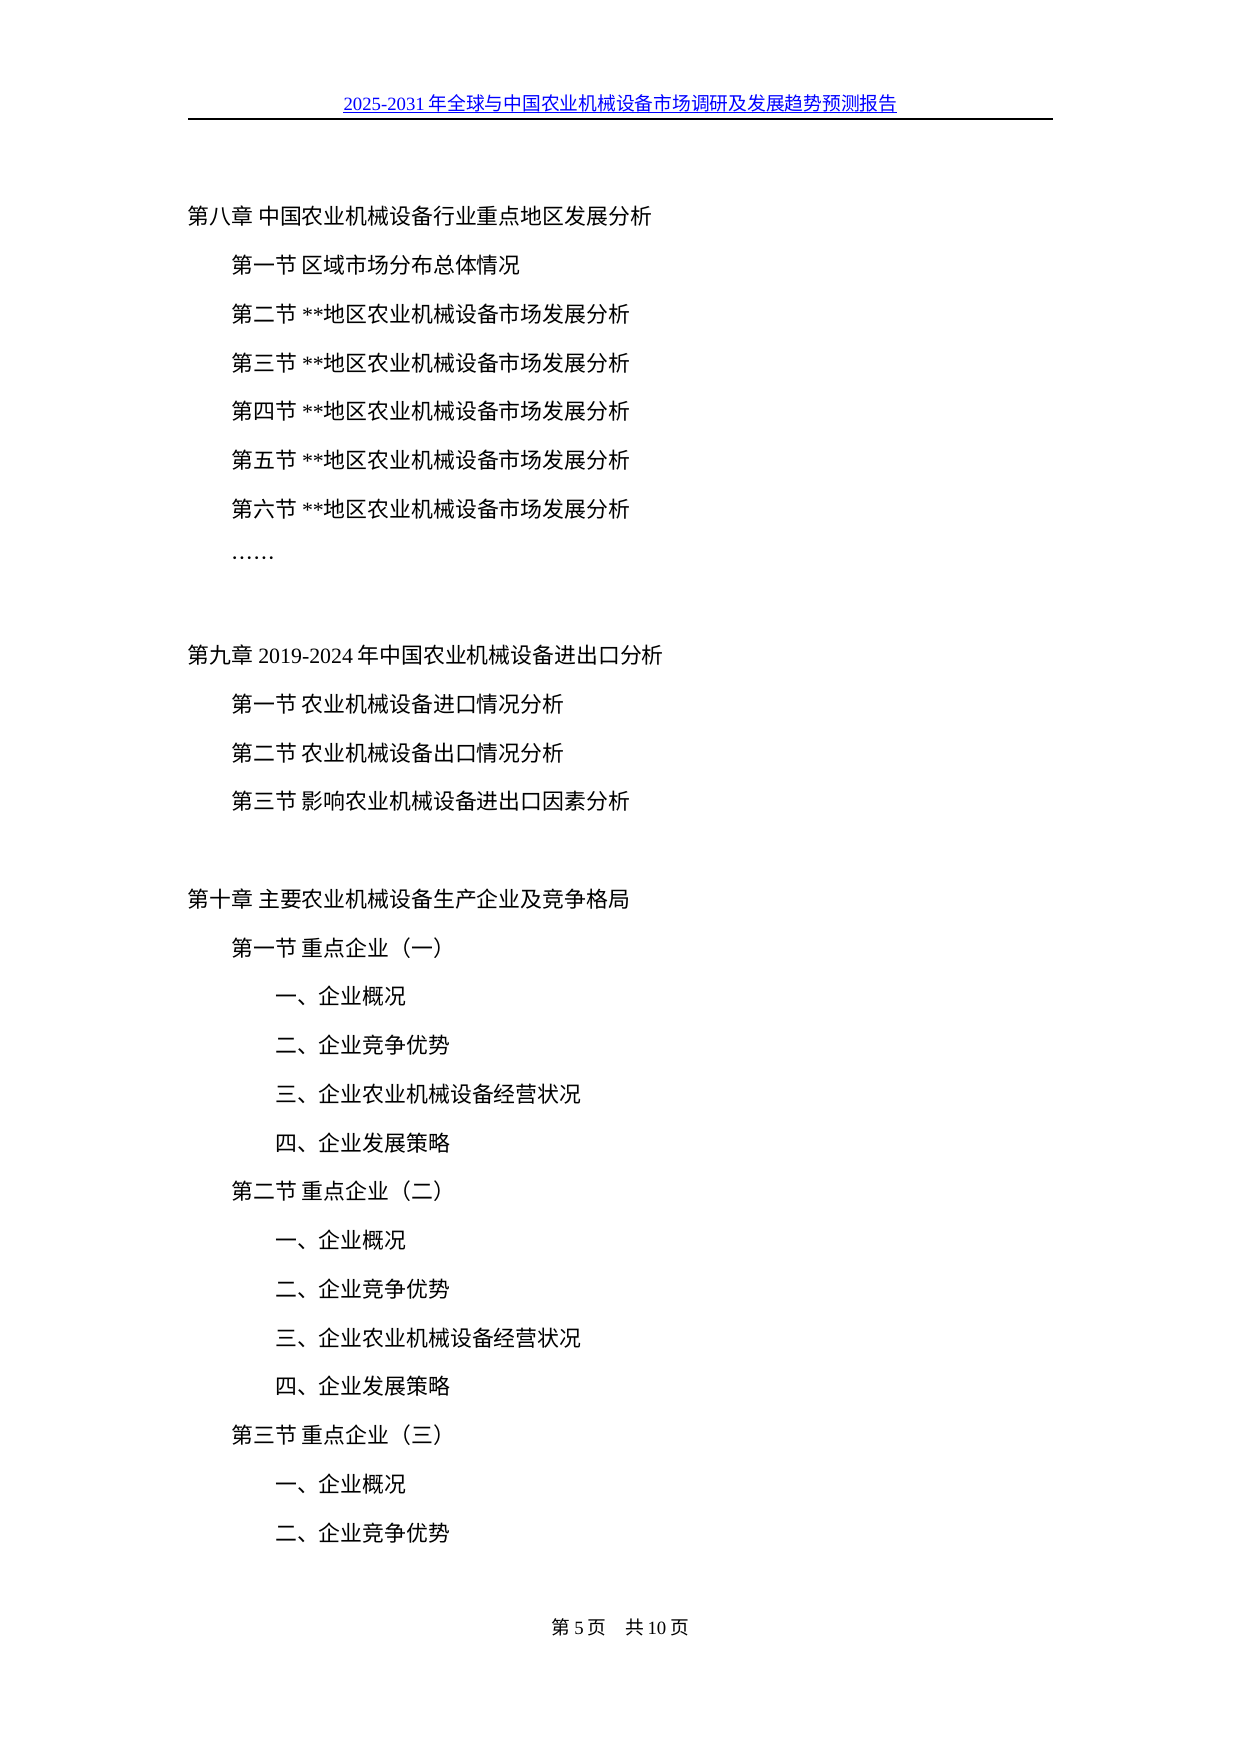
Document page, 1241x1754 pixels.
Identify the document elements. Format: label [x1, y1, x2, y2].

text [187, 150, 1053, 1548]
